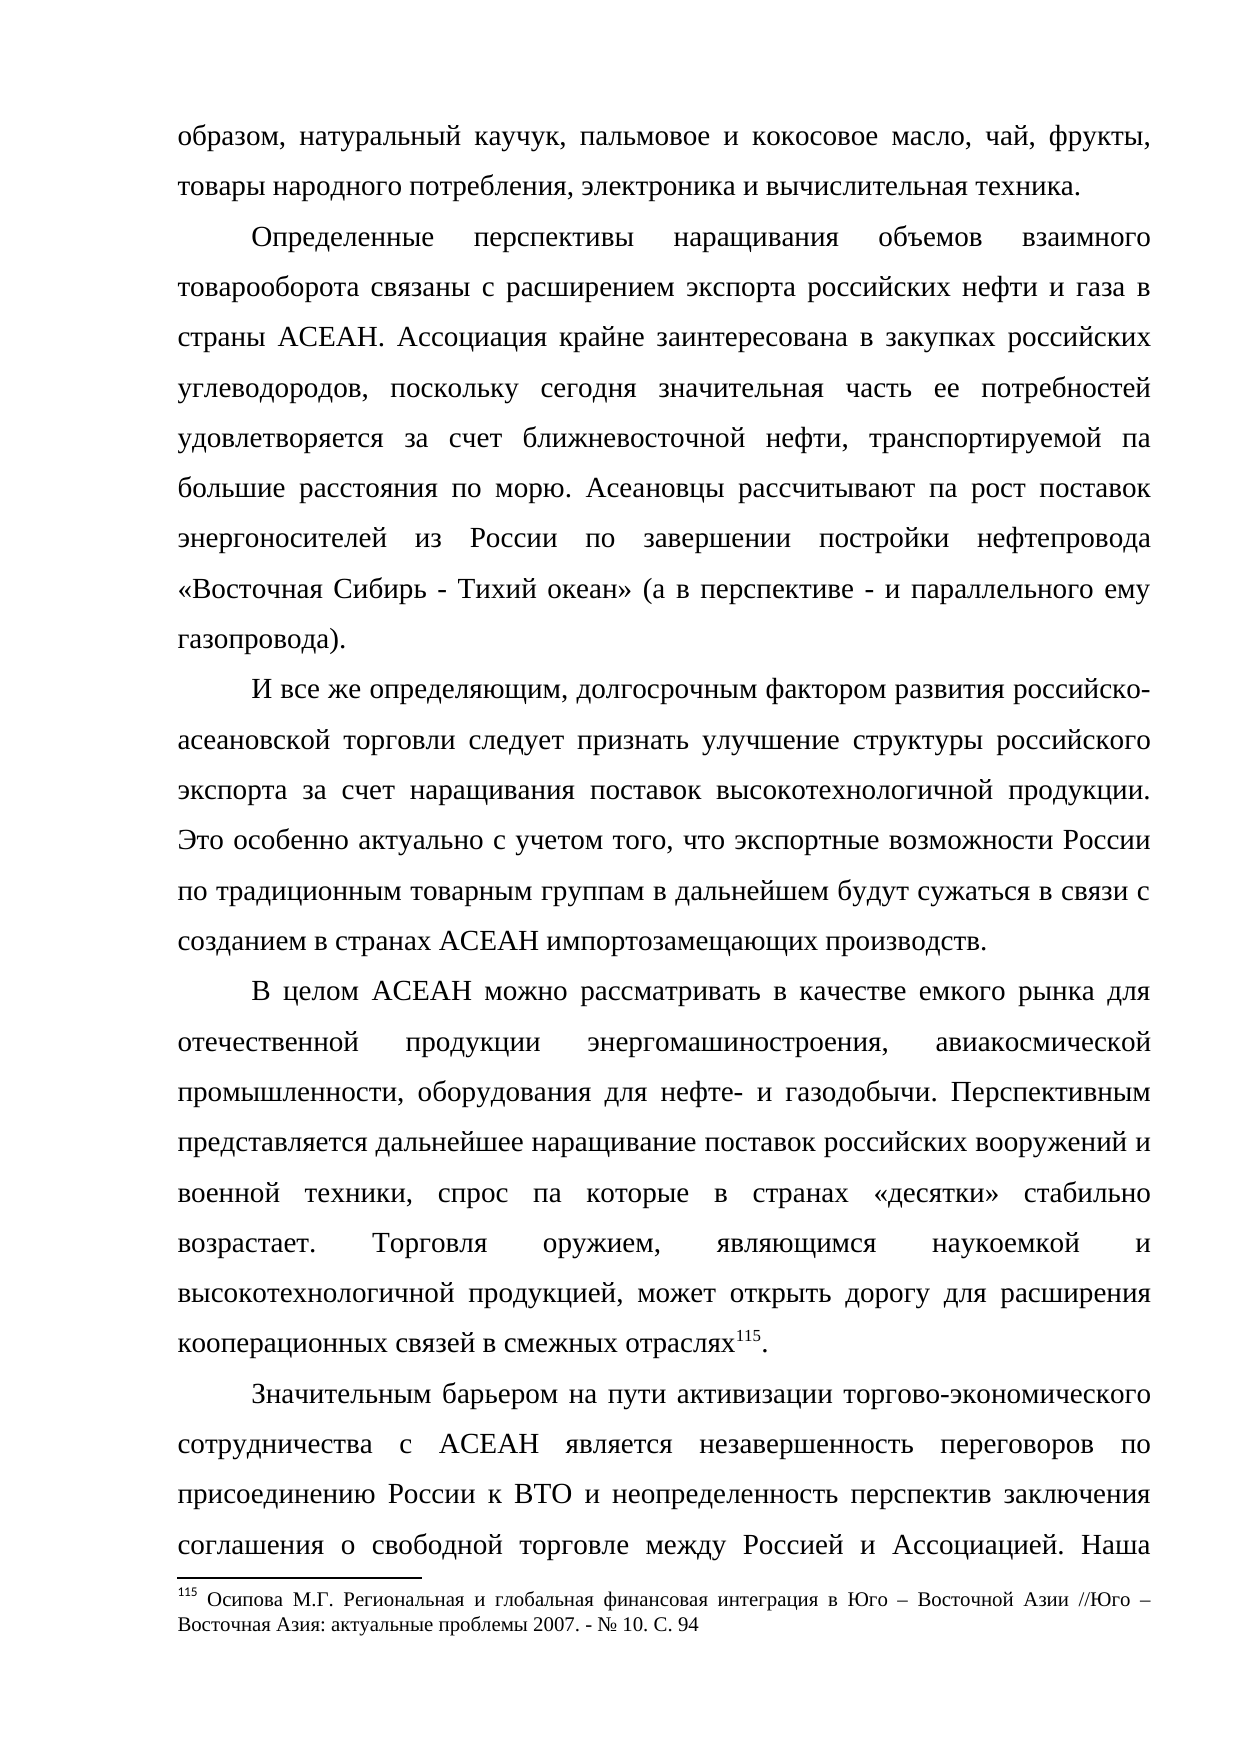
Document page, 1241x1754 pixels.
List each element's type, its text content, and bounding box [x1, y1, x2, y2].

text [177, 1376, 1152, 1560]
text И все же определяющим, долгосрочным фактором развития российско-асеановской торговли следует признать улучшение структуры российского экспорта за счет наращивания поставок высокотехнологичной продукции. Это особенно актуально с учетом того, что экспортные возможности России по традиционным товарным группам в дальнейшем будут сужаться в связи с созданием в странах АСЕАН импортозамещающих производств. [177, 672, 1152, 957]
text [177, 118, 1152, 202]
text В целом АСЕАН можно рассматривать в качестве емкого рынка для отечественной продукции энергомашиностроения, авиакосмической промышленности, оборудования для нефте- и газодобычи. Перспективным представляется дальнейшее наращивание поставок российских вооружений и военной техники, спрос па которые в странах «десятки» стабильно возрастает. Торговля оружием, являющимся наукоемкой и высокотехнологичной продукцией, может открыть дорогу для расширения кооперационных связей в смежных отраслях. [177, 973, 1152, 1359]
text Определенные перспективы наращивания объемов взаимного товарооборота связаны с расширением экспорта российских нефти и газа в страны АСЕАН. Ассоциация крайне заинтересована в закупках российских углеводородов, поскольку сегодня значительная часть ее потребностей удовлетворяется за счет ближневосточной нефти, транспортируемой па большие расстояния по морю. Асеановцы рассчитывают па рост поставок энергоносителей из России по завершении постройки нефтепровода «Восточная Сибирь - Тихий океан» (а в перспективе - и параллельного ему газопровода). [177, 219, 1152, 655]
